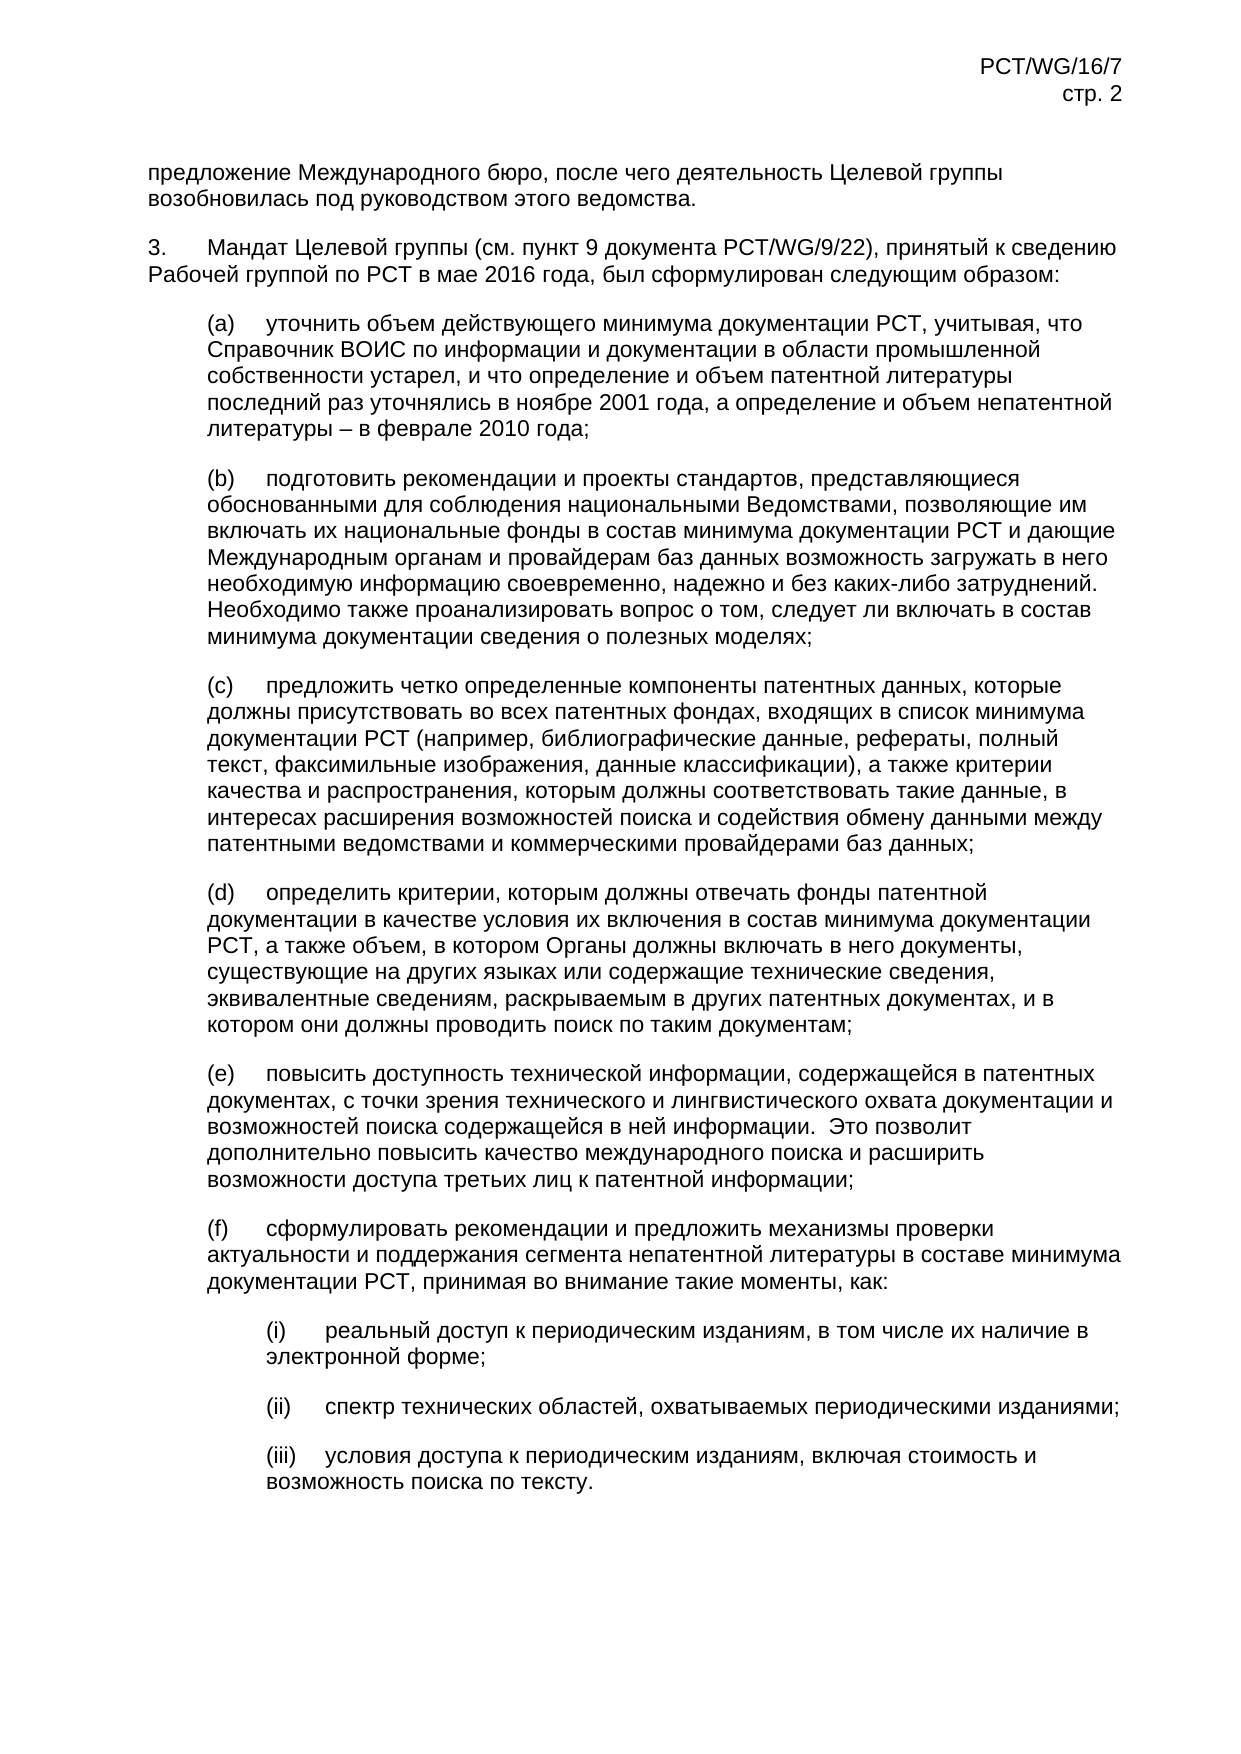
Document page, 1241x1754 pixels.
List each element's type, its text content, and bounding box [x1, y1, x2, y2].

list спектр технических областей, охватываемых периодическими изданиями; [266, 1393, 1122, 1419]
list предложить четко определенные компоненты патентных данных, которые должны присутствовать во всех патентных фондах, входящих в список минимума документации РСТ (например, библиографические данные, рефераты, полный текст, факсимильные изображения, данные классификации), а также критерии качества и распространения, которым должны соответствовать такие данные, в интересах расширения возможностей поиска и содействия обмену данными между патентными ведомствами и коммерческими провайдерами баз данных; [207, 672, 1122, 856]
list реальный доступ к периодическим изданиям, в том числе их наличие в электронной форме; [266, 1317, 1122, 1370]
text Мандат Целевой группы (см. пункт 9 документа PCT/WG/9/22), принятый к сведению Рабочей группой по PCT в мае 2016 года, был сформулирован следующим образом: [148, 234, 1122, 287]
list условия доступа к периодическим изданиям, включая стоимость и возможность поиска по тексту. [266, 1442, 1122, 1494]
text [148, 158, 1122, 211]
list подготовить рекомендации и проекты стандартов, представляющиеся обоснованными для соблюдения национальными Ведомствами, позволяющие им включать их национальные фонды в состав минимума документации РСТ и дающие Международным органам и провайдерам баз данных возможность загружать в него необходимую информацию своевременно, надежно и без каких-либо затруднений. Необходимо также проанализировать вопрос о том, следует ли включать в состав минимума документации сведения о полезных моделях; [207, 464, 1122, 649]
list уточнить объем действующего минимума документации РСТ, учитывая, что Справочник ВОИС по информации и документации в области промышленной собственности устарел, и что определение и объем патентной литературы последний раз уточнялись в ноябре 2001 года, а определение и объем непатентной литературы – в феврале 2010 года; [207, 310, 1122, 442]
list определить критерии, которым должны отвечать фонды патентной документации в качестве условия их включения в состав минимума документации РСТ, а также объем, в котором Органы должны включать в него документы, существующие на других языках или содержащие технические сведения, эквивалентные сведениям, раскрываемым в других патентных документах, и в котором они должны проводить поиск по таким документам; [207, 879, 1122, 1037]
list повысить доступность технической информации, содержащейся в патентных документах, с точки зрения технического и лингвистического охвата документации и возможностей поиска содержащейся в ней информации. Это позволит дополнительно повысить качество международного поиска и расширить возможности доступа третьих лиц к патентной информации; [207, 1060, 1122, 1192]
list сформулировать рекомендации и предложить механизмы проверки актуальности и поддержания сегмента непатентной литературы в составе минимума документации PCT, принимая во внимание такие моменты, как: [207, 1215, 1122, 1294]
